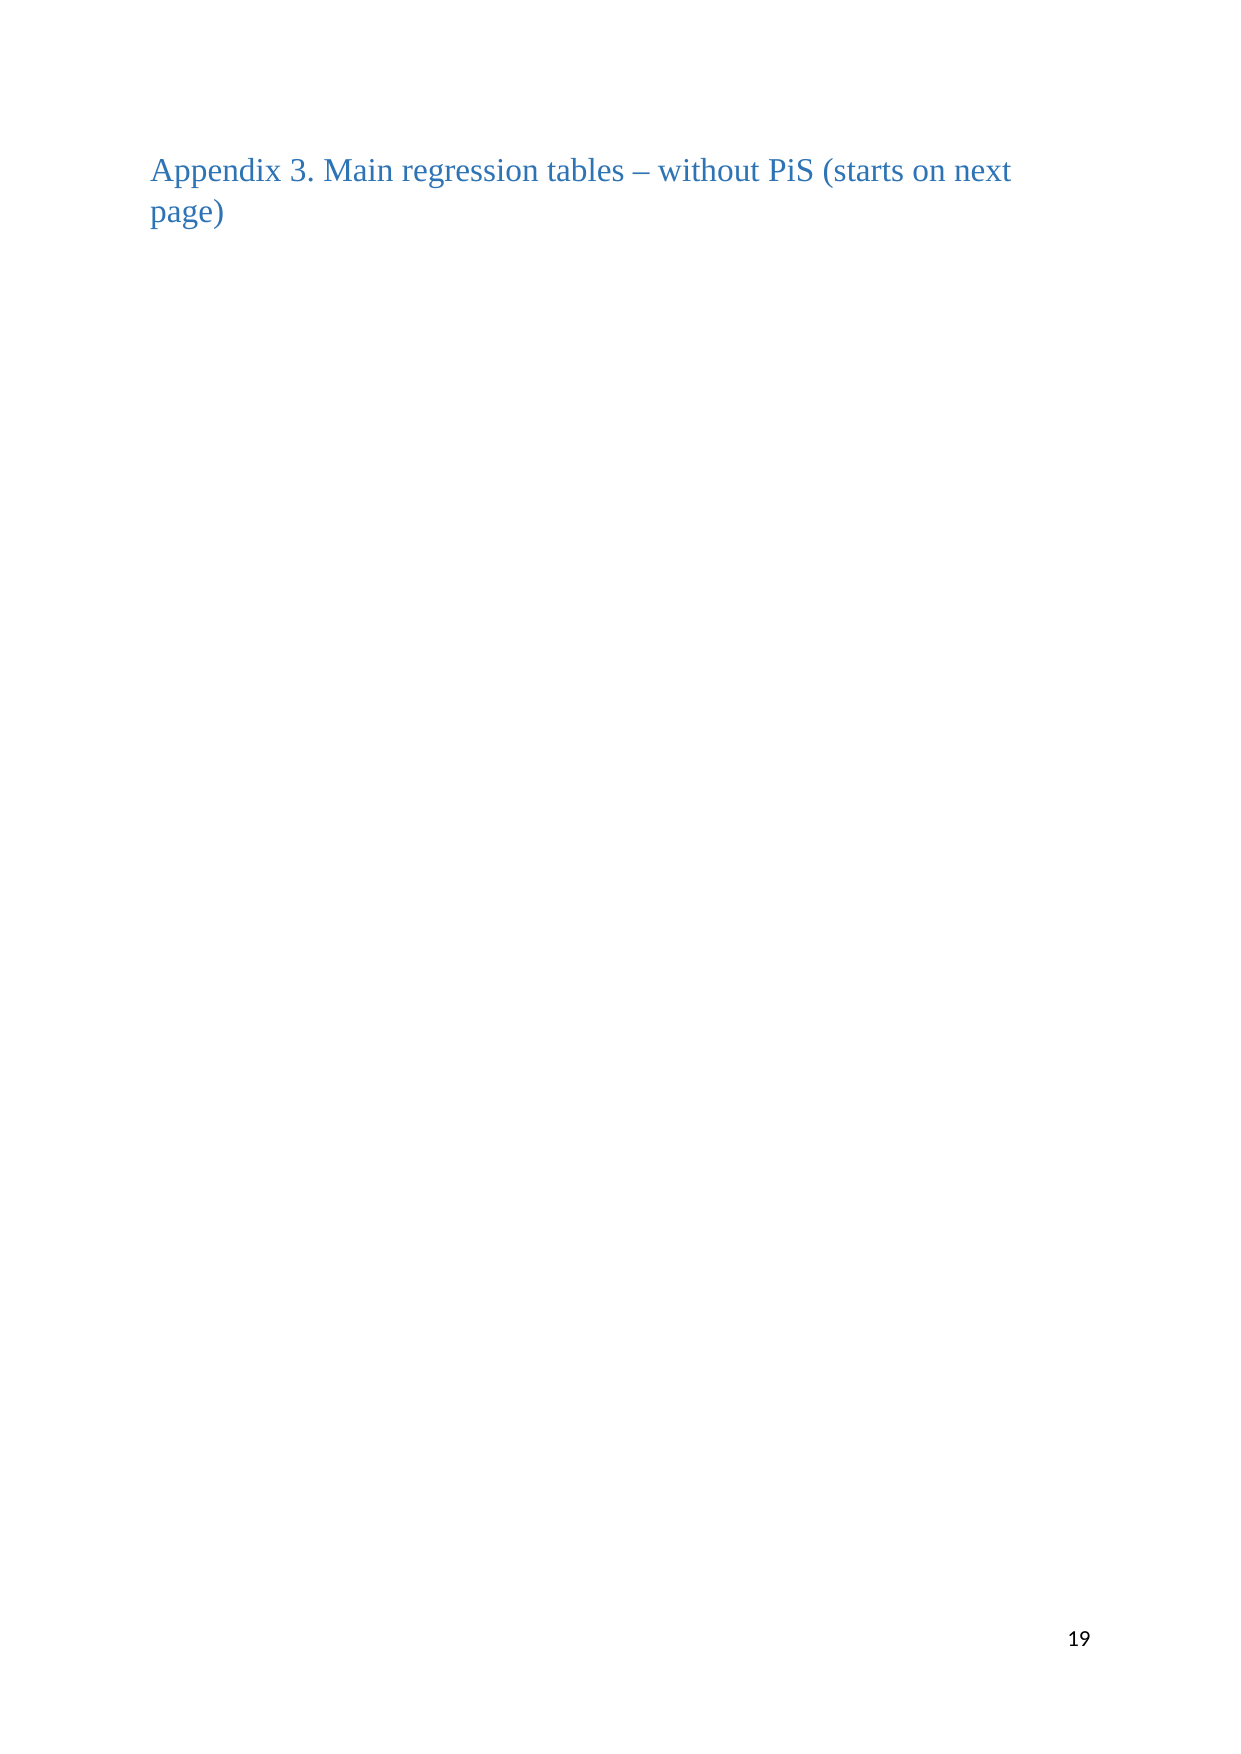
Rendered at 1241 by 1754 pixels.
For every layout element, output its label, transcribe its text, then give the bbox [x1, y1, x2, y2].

subtitle Appendix 3. Main regression tables – without PiS (starts on next page) [150, 150, 1090, 230]
